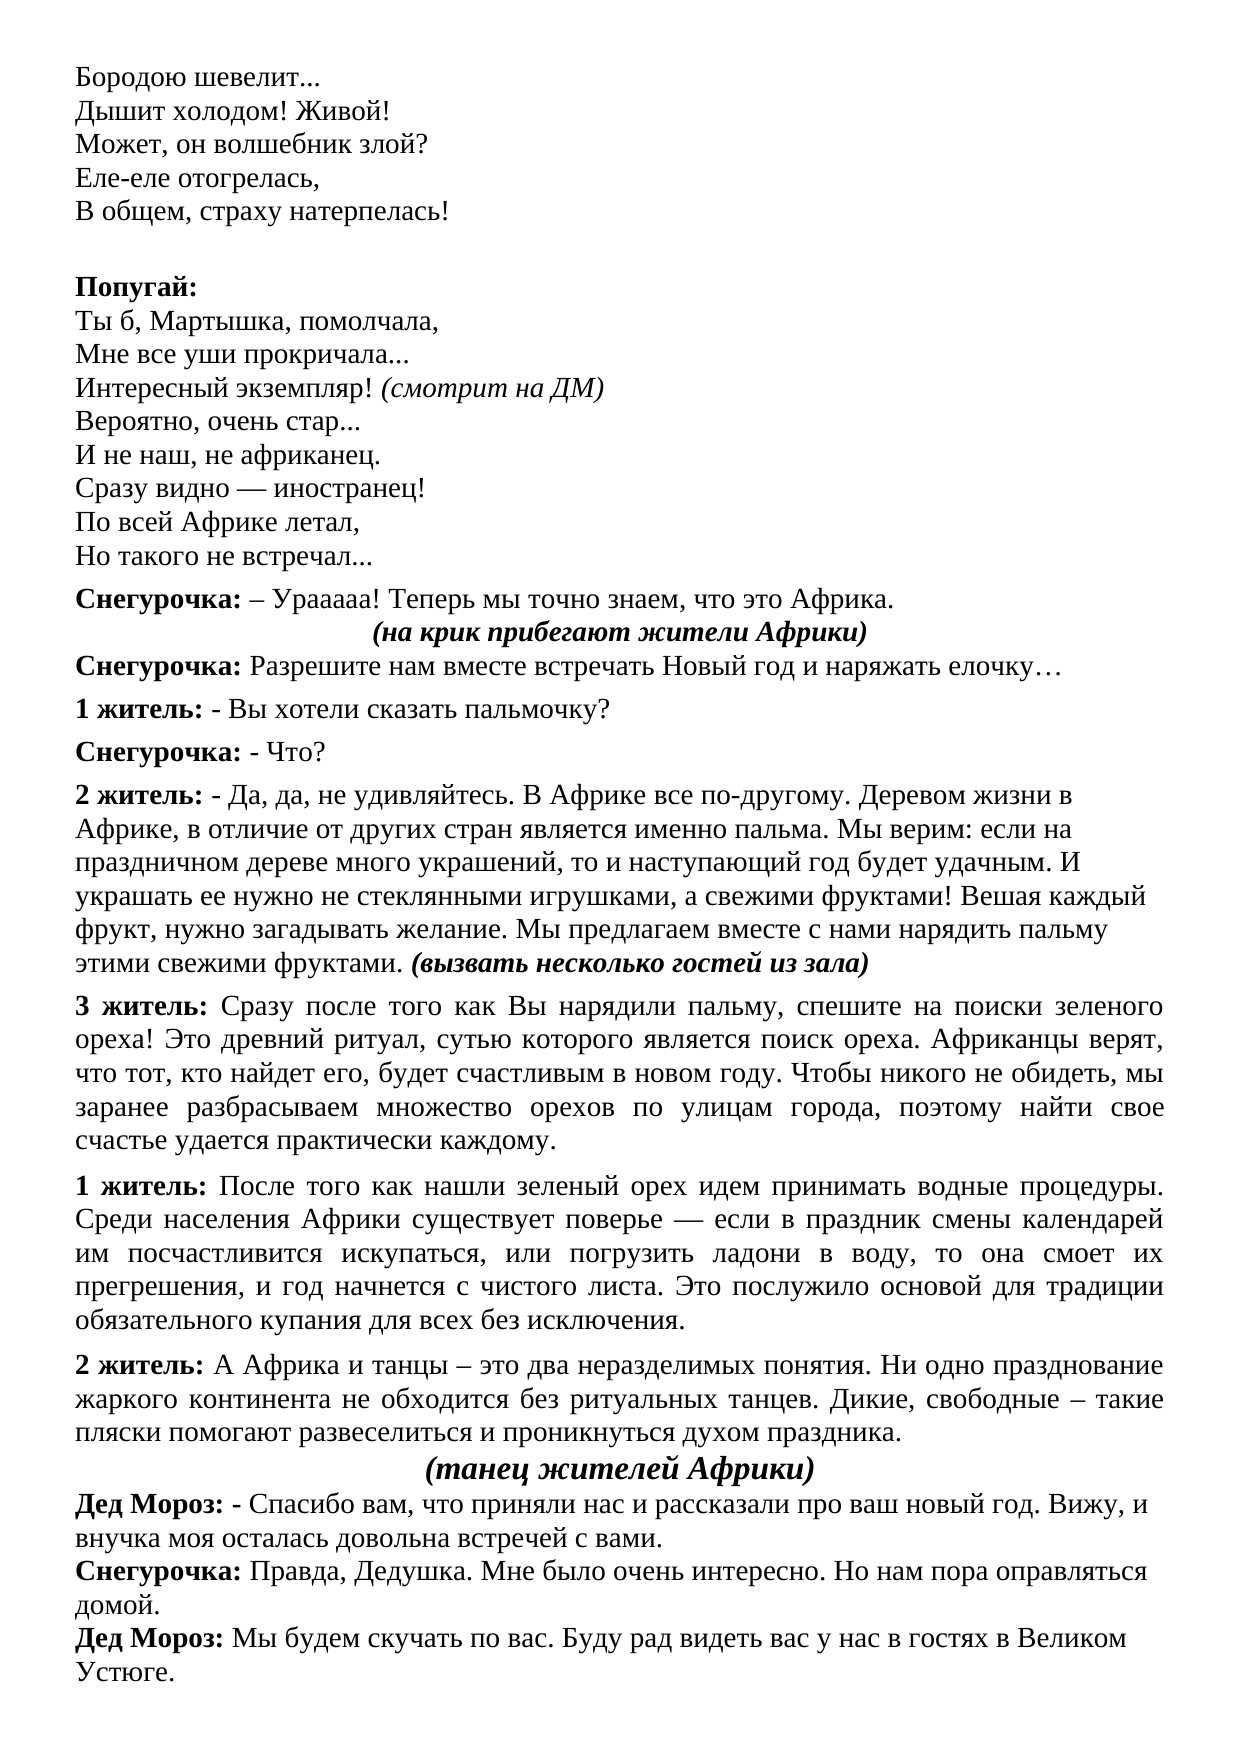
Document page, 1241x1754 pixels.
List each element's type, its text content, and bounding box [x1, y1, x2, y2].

text 2 житель: А Африка и танцы – это два неразделимых понятия. Ни одно празднование жаркого континента не обходится без ритуальных танцев. Дикие, свободные – такие пляски помогают развеселиться и проникнуться духом праздника. [75, 1347, 1165, 1448]
text Дед Мороз: - Спасибо вам, что приняли нас и рассказали про ваш новый год. Вижу, и внучка моя осталась довольна встречей с вами. [75, 1486, 1165, 1553]
text Попугай: Ты б, Мартышка, помолчала, Мне все уши прокричала... Интересный экземпляр! (смотрит на ДМ) Вероятно, очень стар... И не наш, не африканец. Сразу видно — иностранец! [75, 269, 1165, 504]
text 2 житель: - Да, да, не удивляйтесь. В Африке все по-другому. Деревом жизни в Африке, в отличие от других стран является именно пальма. Мы верим: если на праздничном дереве много украшений, то и наступающий год будет удачным. И украшать ее нужно не стеклянными игрушками, а свежими фруктами! Вешая каждый фрукт, нужно загадывать желание. Мы предлагаем вместе с нами нарядить пальму этими свежими фруктами. (вызвать несколько гостей из зала) [75, 777, 1165, 978]
text (танец жителей Африки) [75, 1448, 1165, 1486]
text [75, 59, 1165, 256]
text По всей Африке летал, [75, 504, 1165, 538]
text Снегурочка: Правда, Дедушка. Мне было очень интересно. Но нам пора оправляться домой. [75, 1553, 1165, 1621]
text 1 житель: После того как нашли зеленый орех идем принимать водные процедуры. Среди населения Африки существует поверье — если в праздник смены календарей им посчастливится искупаться, или погрузить ладони в воду, то она смоет их прегрешения, и год начнется с чистого листа. Это послужило основой для традиции обязательного купания для всех без исключения. [75, 1168, 1165, 1336]
text 1 житель: - Вы хотели сказать пальмочку? [75, 691, 1165, 724]
text 3 житель: Сразу после того как Вы нарядили пальму, спешите на поиски зеленого ореха! Это древний ритуал, сутью которого является поиск ореха. Африканцы верят, что тот, кто найдет его, будет счастливым в новом году. Чтобы никого не обидеть, мы заранее разбрасываем множество орехов по улицам города, поэтому найти свое счастье удается практически каждому. [75, 988, 1165, 1156]
text Снегурочка: Разрешите нам вместе встречать Новый год и наряжать елочку… [75, 648, 1165, 681]
text (на крик прибегают жители Африки) [75, 614, 1165, 648]
text Снегурочка: – Урааааа! Теперь мы точно знаем, что это Африка. [75, 581, 1165, 614]
text Но такого не встречал... [75, 538, 1165, 571]
text Снегурочка: - Что? [75, 734, 1165, 768]
text Дед Мороз: Мы будем скучать по вас. Буду рад видеть вас у нас в гостях в Великом Устюге. [75, 1621, 1165, 1688]
